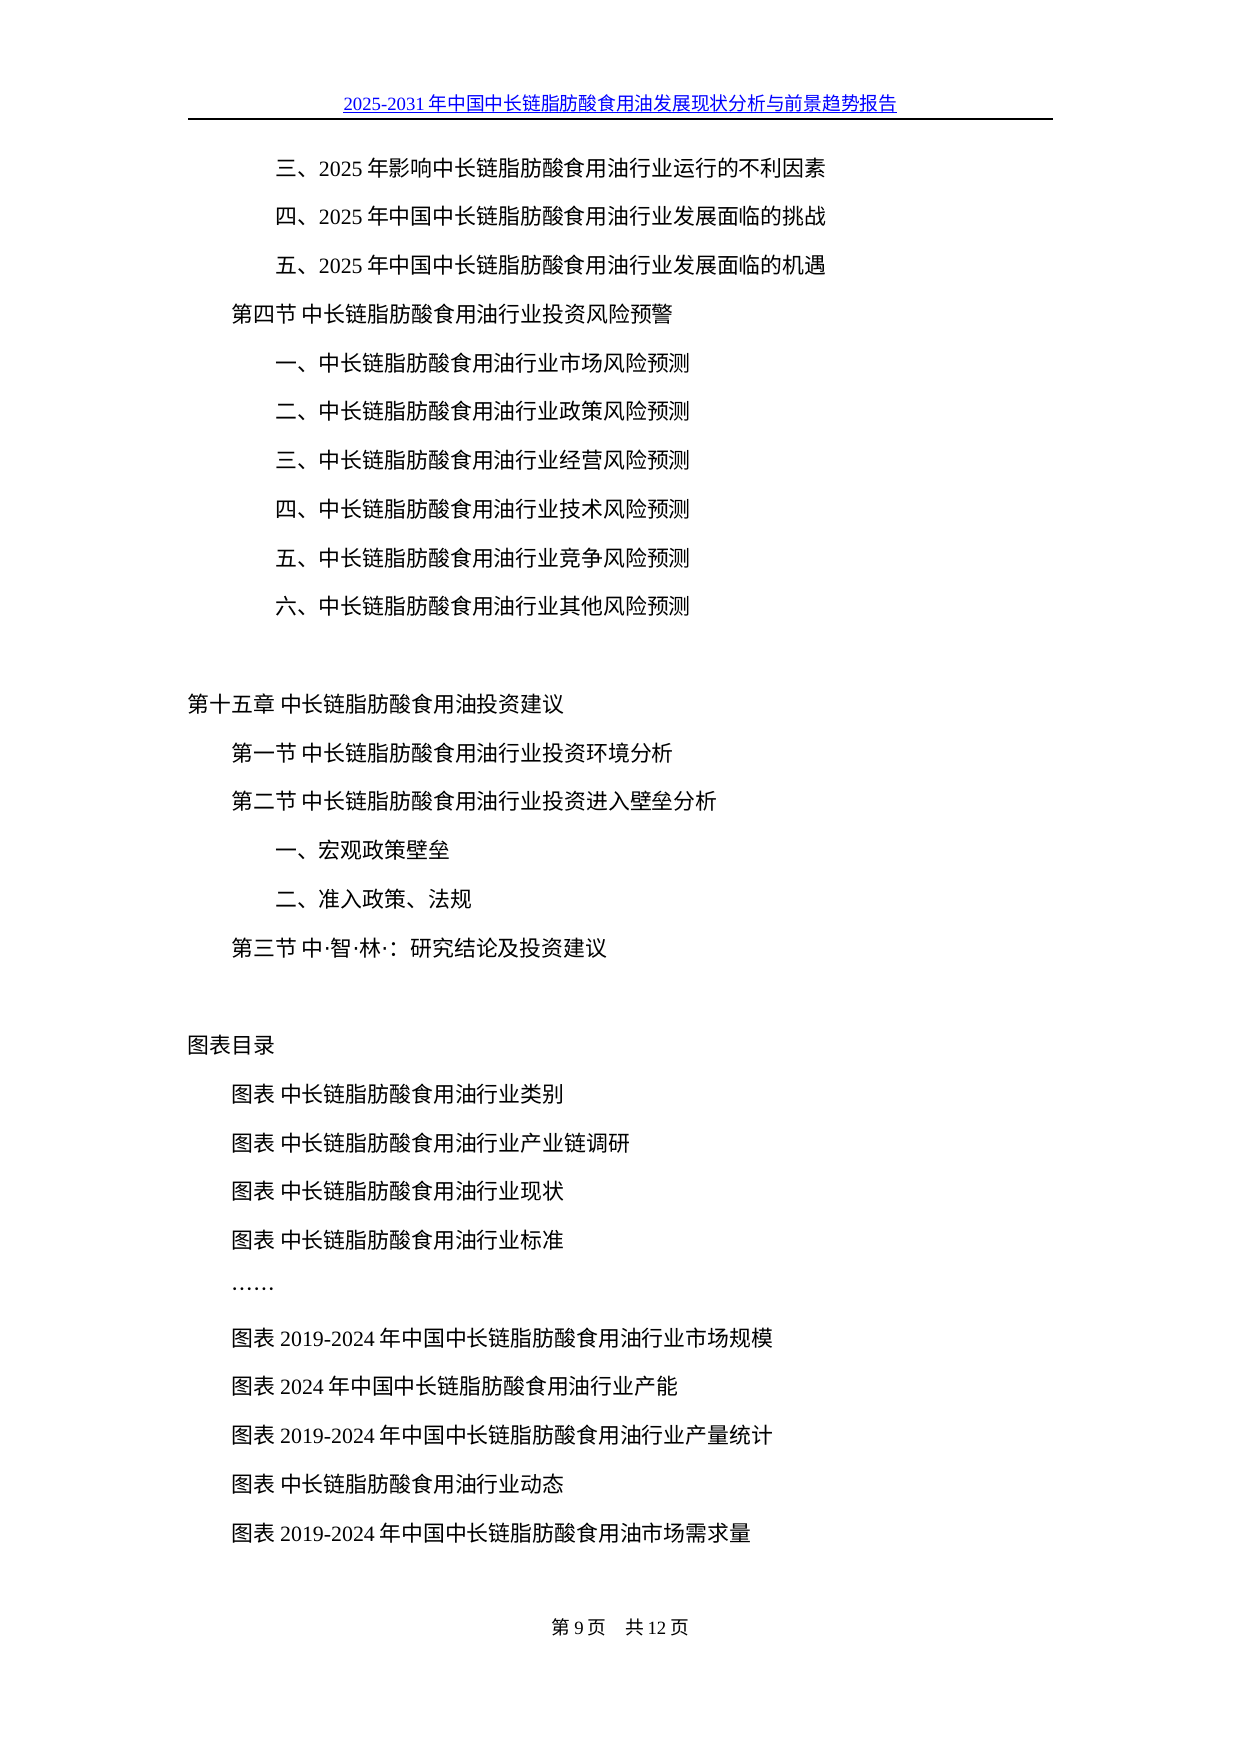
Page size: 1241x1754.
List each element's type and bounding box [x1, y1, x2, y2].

text [187, 150, 1053, 1548]
